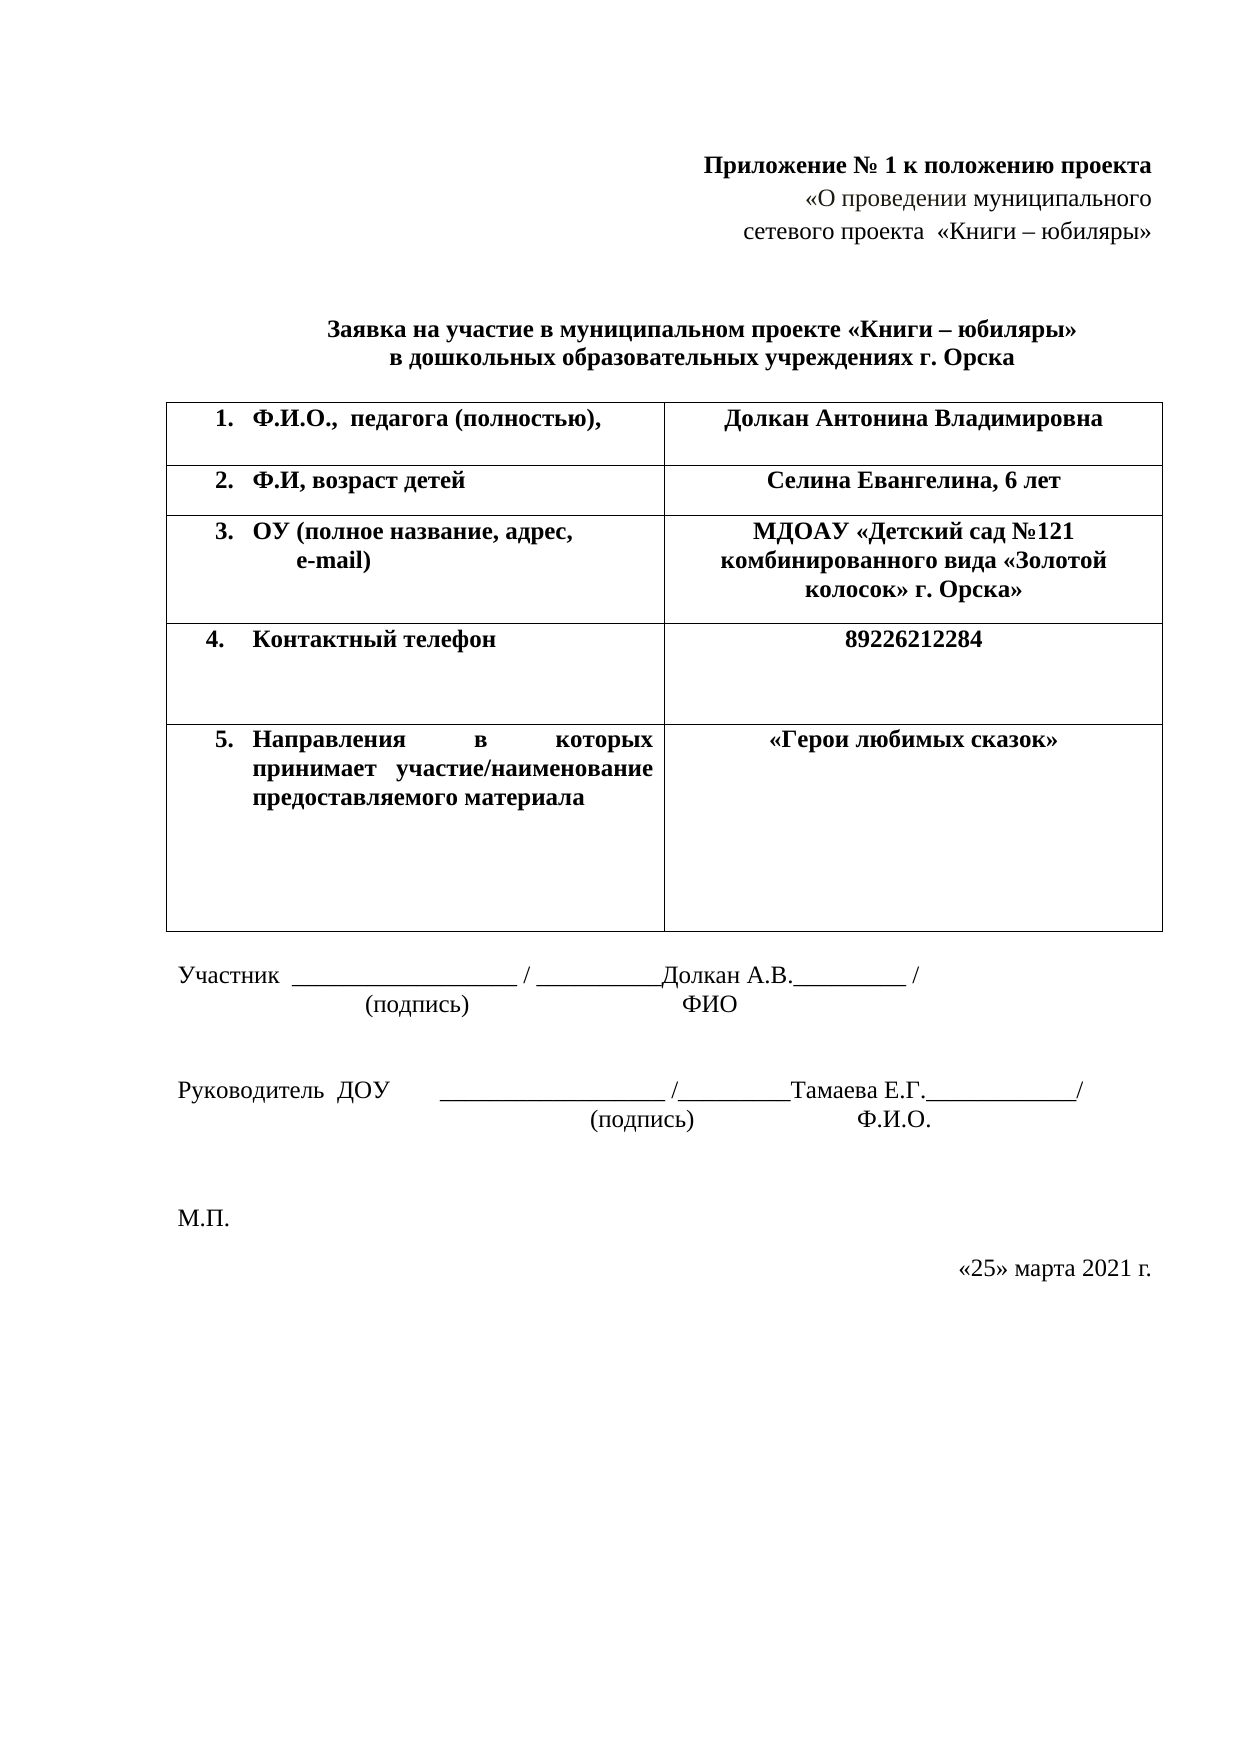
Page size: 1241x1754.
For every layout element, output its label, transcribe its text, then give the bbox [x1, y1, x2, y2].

text М.П. [177, 1203, 1152, 1232]
text (подпись) ФИО [177, 989, 1152, 1018]
text Участник __________________ / __________Долкан А.В._________ / [177, 961, 1152, 989]
table_cell Селина Евангелина, 6 лет [665, 466, 1162, 515]
table_cell Ф.И, возраст детей [167, 466, 664, 515]
table_cell МДОАУ «Детский сад №121 комбинированного вида «Золотой колосок» г. Орска» [665, 516, 1162, 623]
list Заявка на участие в муниципальном проекте «Книги – юбиляры» [252, 314, 1152, 342]
table_cell 89226212284 [665, 624, 1162, 723]
text «25» марта 2021 г. [177, 1253, 1152, 1282]
list в дошкольных образовательных учреждениях г. Орска [252, 342, 1152, 371]
text «О проведении муниципального [177, 183, 1152, 212]
table_cell Направления в которых принимает участие/наименование предоставляемого материала [167, 725, 664, 931]
text Приложение № 1 к положению проекта [177, 150, 1152, 179]
table_header Ф.И.О., педагога (полностью), [167, 403, 664, 464]
text сетевого проекта «Книги – юбиляры» [177, 216, 1152, 245]
table_cell «Герои любимых сказок» [665, 725, 1162, 931]
text Руководитель ДОУ __________________ /_________Тамаева Е.Г.____________/ [177, 1076, 1152, 1104]
table_cell Контактный телефон [167, 624, 664, 723]
table_cell ОУ (полное название, адрес, е-mail) [167, 516, 664, 623]
table_header Долкан Антонина Владимировна [665, 403, 1162, 464]
text (подпись) Ф.И.О. [177, 1104, 1152, 1133]
